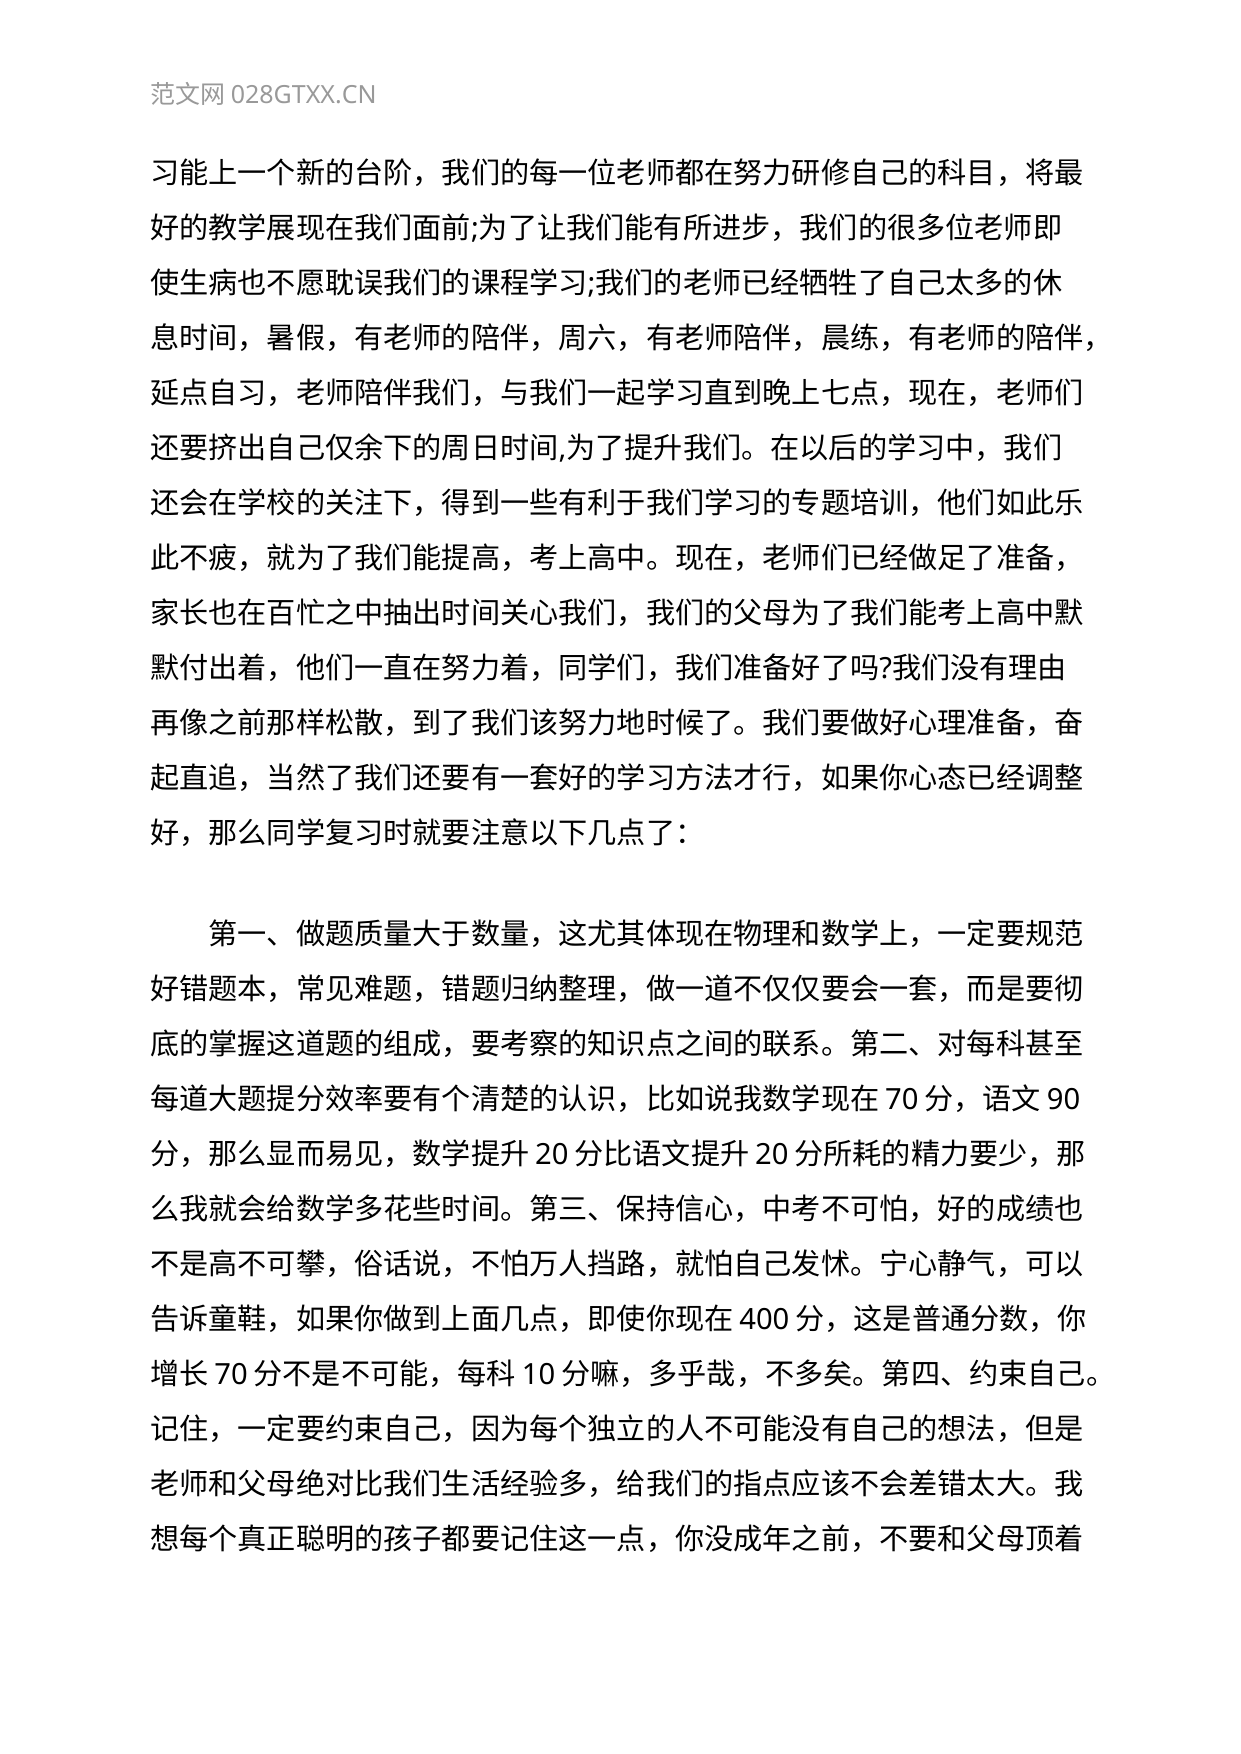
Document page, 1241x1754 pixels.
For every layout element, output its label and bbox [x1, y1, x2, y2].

text [150, 150, 1090, 851]
text [150, 911, 1090, 1557]
